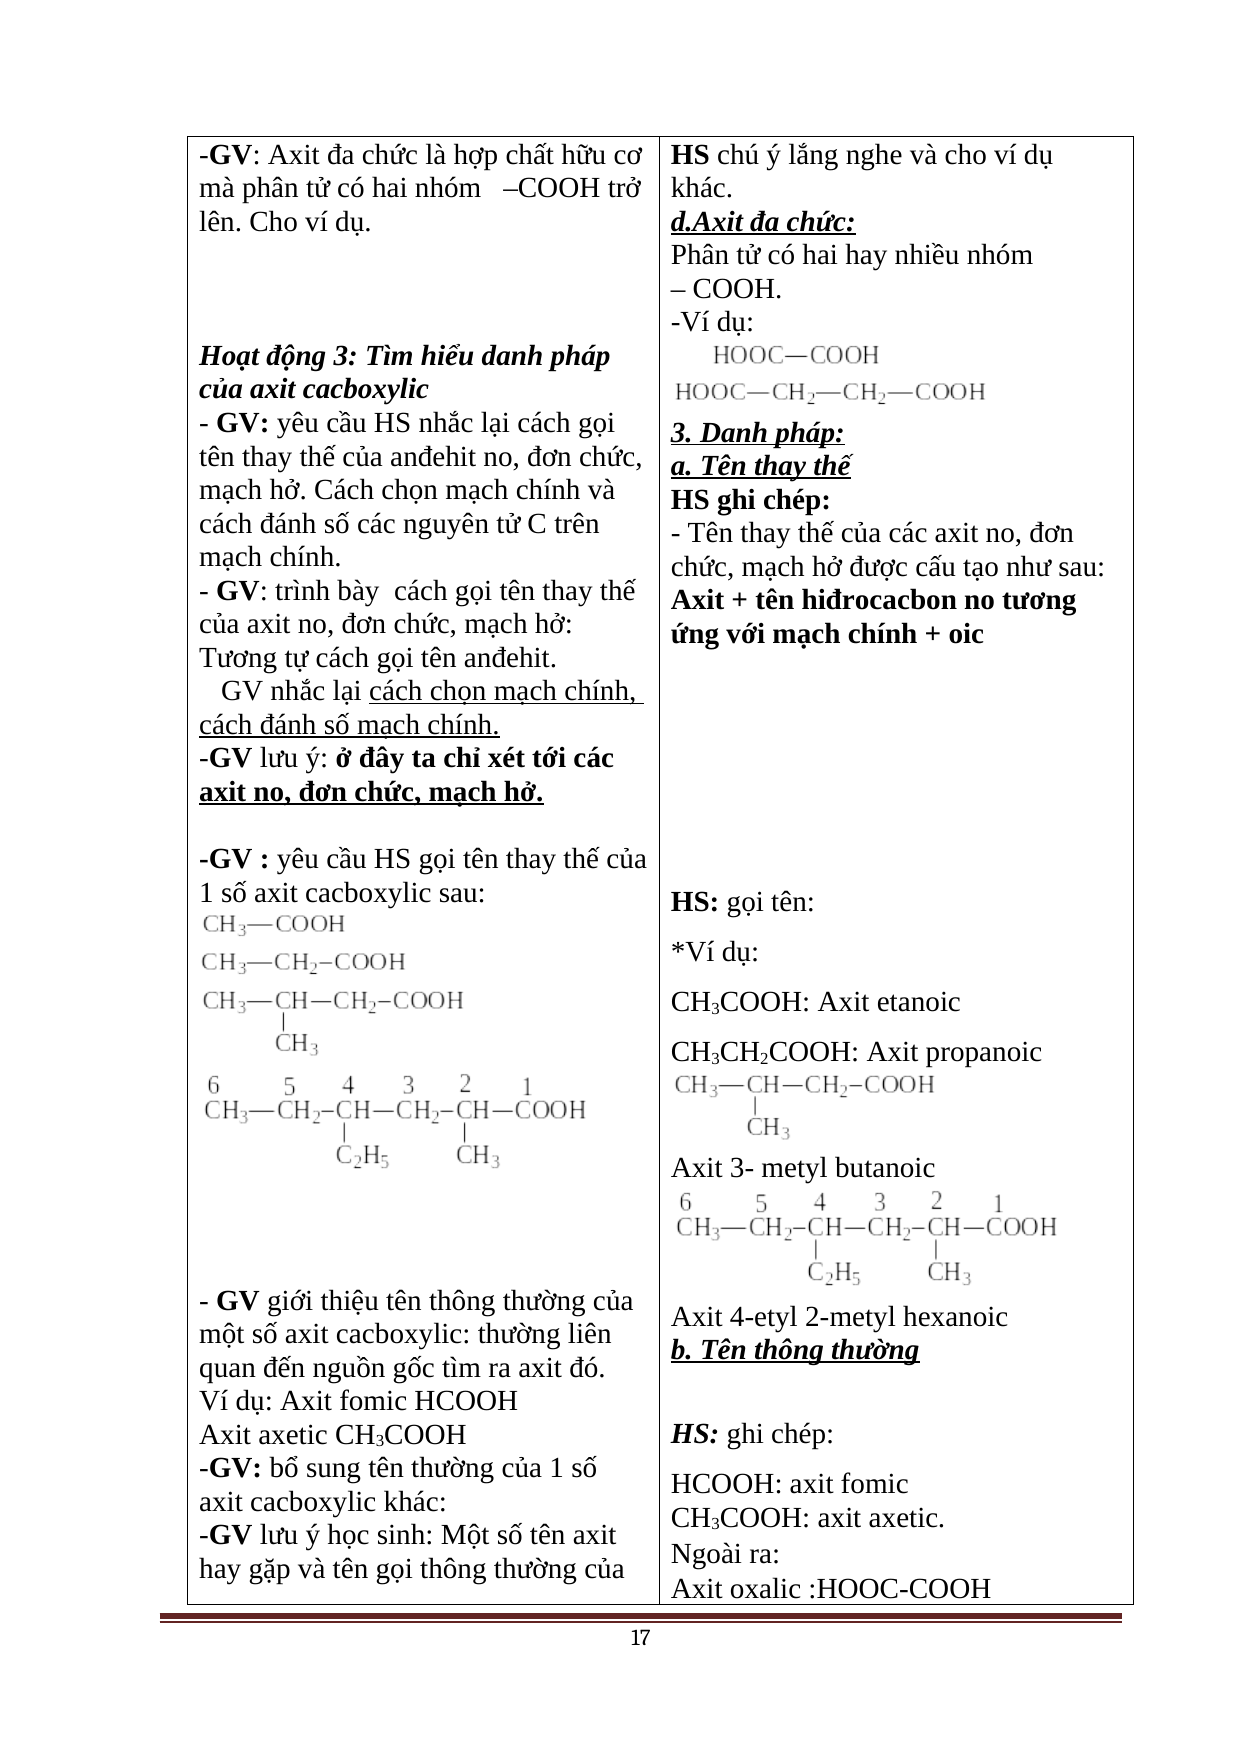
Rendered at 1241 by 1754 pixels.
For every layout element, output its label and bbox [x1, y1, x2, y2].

table_cell [660, 137, 1133, 1604]
table_cell [188, 137, 659, 1604]
